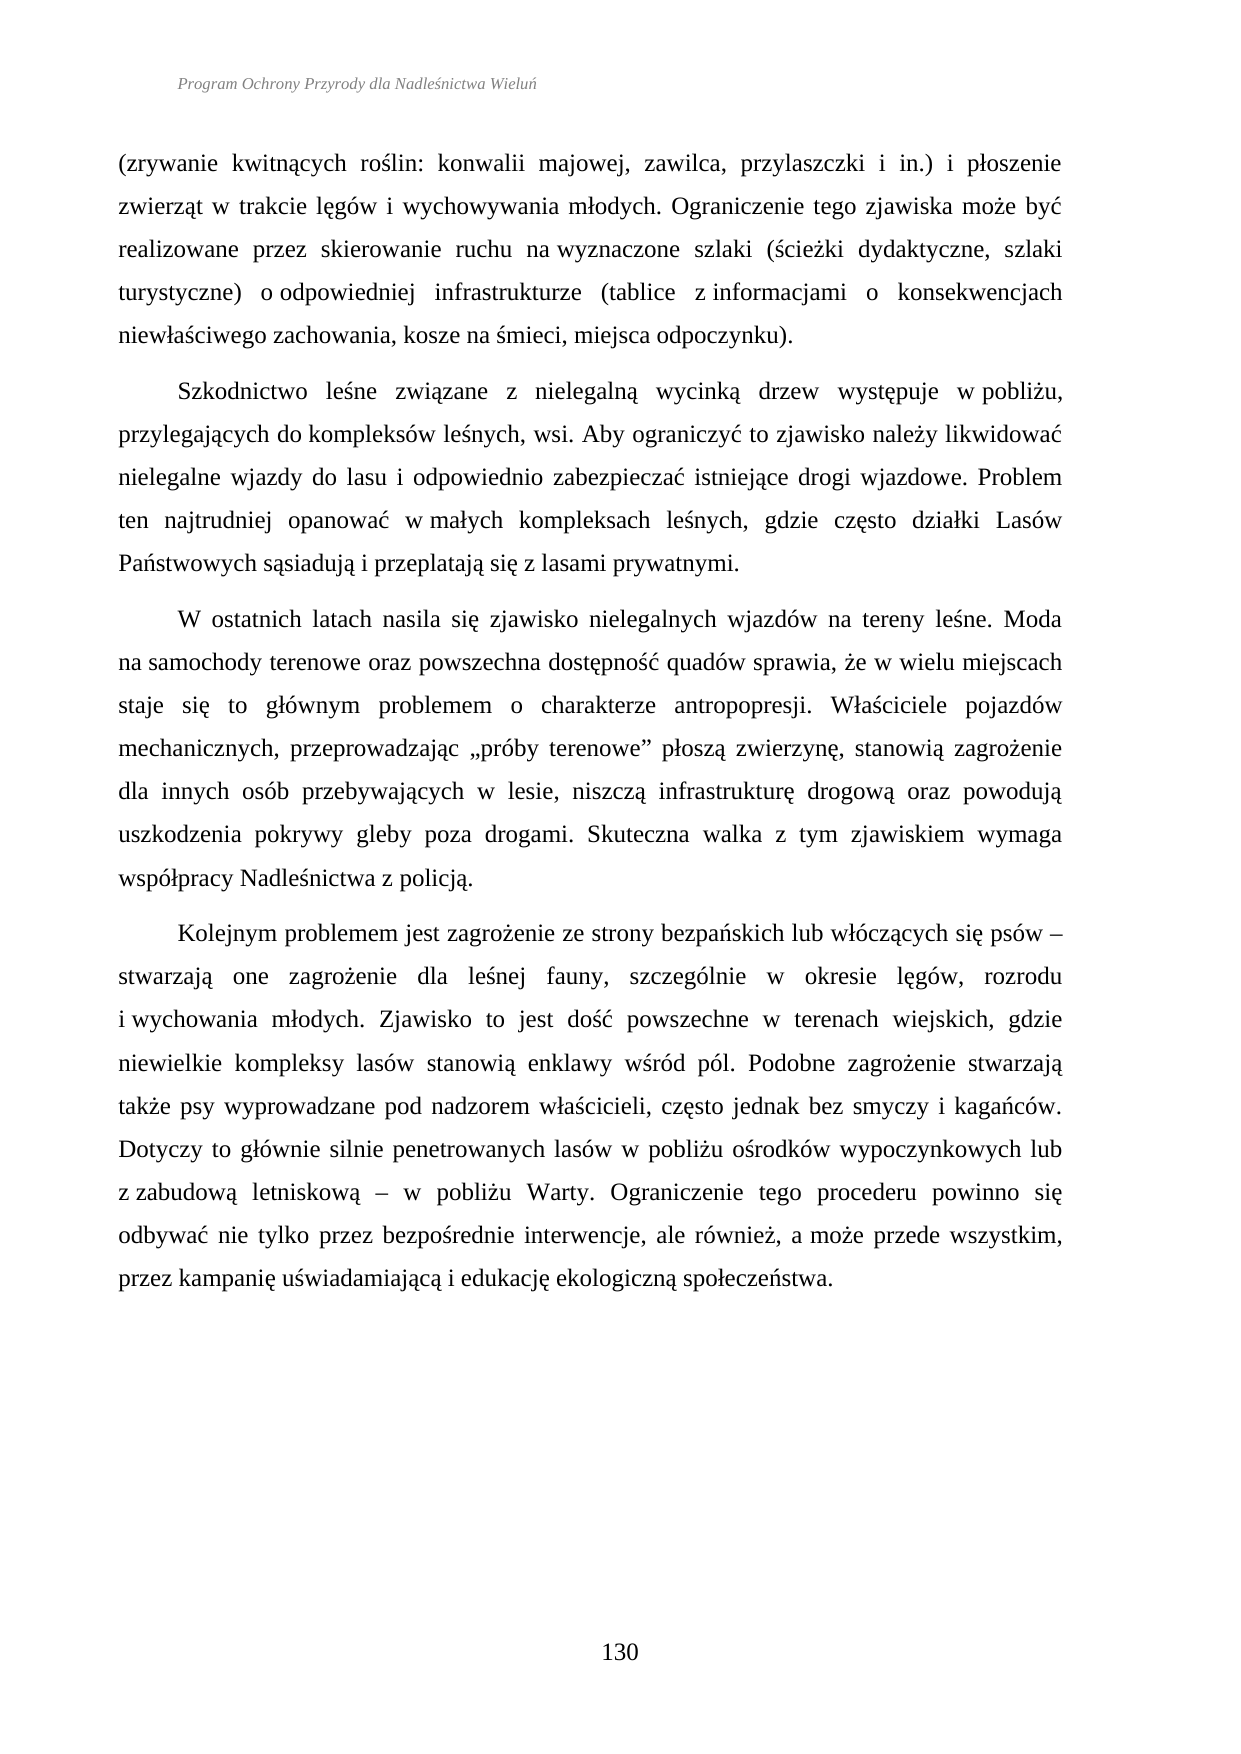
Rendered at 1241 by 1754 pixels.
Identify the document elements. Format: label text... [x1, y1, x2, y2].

text W ostatnich latach nasila się zjawisko nielegalnych wjazdów na tereny leśne. Moda na samochody terenowe oraz powszechna dostępność quadów sprawia, że w wielu miejscach staje się to głównym problemem o charakterze antropopresji. Właściciele pojazdów mechanicznych, przeprowadzając „próby terenowe” płoszą zwierzynę, stanowią zagrożenie dla innych osób przebywających w lesie, niszczą infrastrukturę drogową oraz powodują uszkodzenia pokrywy gleby poza drogami. Skuteczna walka z tym zjawiskiem wymaga współpracy Nadleśnictwa z policją. [118, 604, 1063, 891]
text Kolejnym problemem jest zagrożenie ze strony bezpańskich lub włóczących się psów – stwarzają one zagrożenie dla leśnej fauny, szczególnie w okresie lęgów, rozrodu i wychowania młodych. Zjawisko to jest dość powszechne w terenach wiejskich, gdzie niewielkie kompleksy lasów stanowią enklawy wśród pól. Podobne zagrożenie stwarzają także psy wyprowadzane pod nadzorem właścicieli, często jednak bez smyczy i kagańców. Dotyczy to głównie silnie penetrowanych lasów w pobliżu ośrodków wypoczynkowych lub z zabudową letniskową – w pobliżu Warty. Ograniczenie tego procederu powinno się odbywać nie tylko przez bezpośrednie interwencje, ale również, a może przede wszystkim, przez kampanię uświadamiającą i edukację ekologiczną społeczeństwa. [118, 918, 1063, 1292]
text Szkodnictwo leśne związane z nielegalną wycinką drzew występuje w pobliżu, przylegających do kompleksów leśnych, wsi. Aby ograniczyć to zjawisko należy likwidować nielegalne wjazdy do lasu i odpowiednio zabezpieczać istniejące drogi wjazdowe. Problem ten najtrudniej opanować w małych kompleksach leśnych, gdzie często działki Lasów Państwowych sąsiadują i przeplatają się z lasami prywatnymi. [118, 376, 1063, 577]
